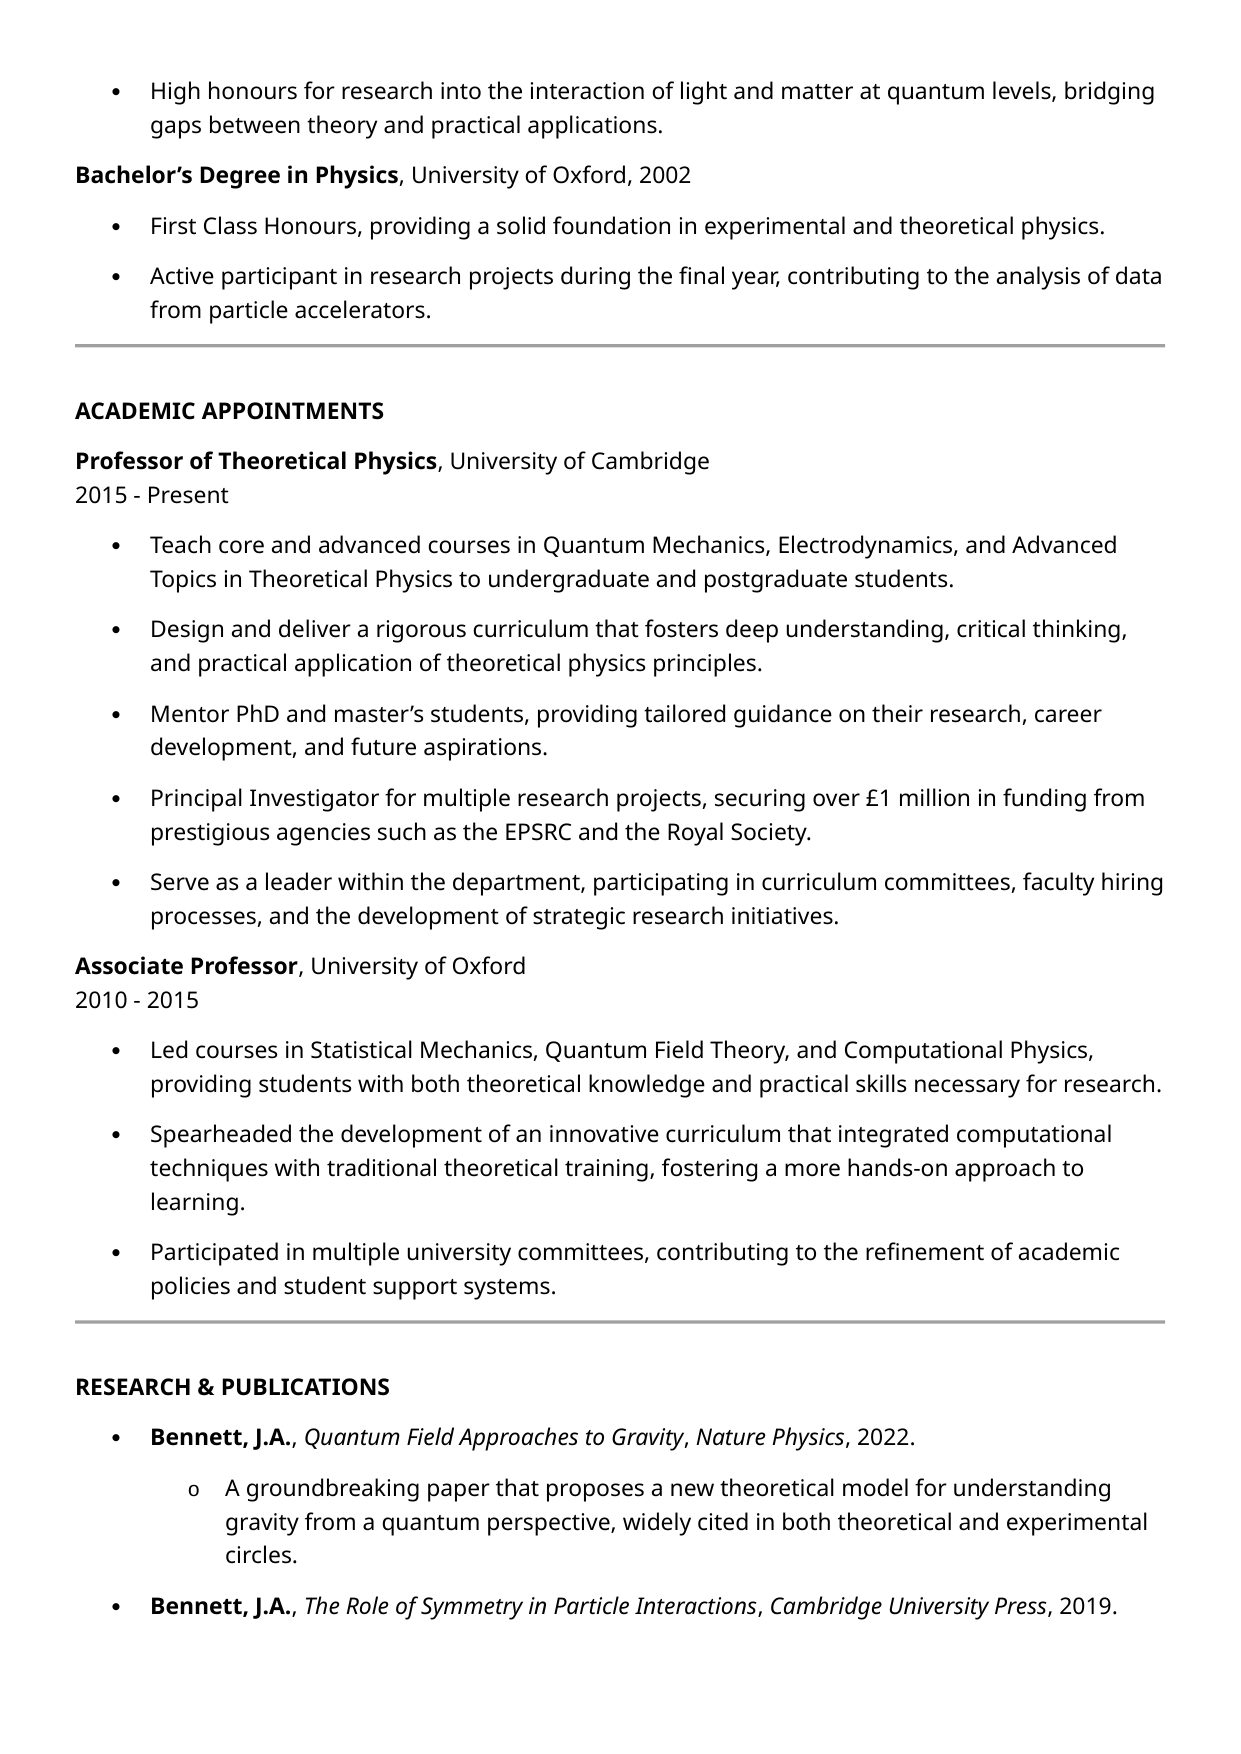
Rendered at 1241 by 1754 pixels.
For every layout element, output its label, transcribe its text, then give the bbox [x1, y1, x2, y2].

list Active participant in research projects during the final year, contributing to the analysis of data from particle accelerators. [112, 260, 1165, 325]
list Teach core and advanced courses in Quantum Mechanics, Electrodynamics, and Advanced Topics in Theoretical Physics to undergraduate and postgraduate students. [112, 529, 1165, 594]
text Associate Professor, University of Oxford 2010 - 2015 [75, 950, 1165, 1015]
list Bennett, J.A., The Role of Symmetry in Particle Interactions, Cambridge University Press, 2019. [112, 1589, 1165, 1621]
list Spearheaded the development of an innovative curriculum that integrated computational techniques with traditional theoretical training, fostering a more hands-on approach to learning. [112, 1118, 1165, 1217]
list Serve as a leader within the department, participating in curriculum committees, faculty hiring processes, and the development of strategic research initiatives. [112, 866, 1165, 931]
list A groundbreaking paper that proposes a new theoretical model for understanding gravity from a quantum perspective, widely cited in both theoretical and experimental circles. [187, 1472, 1165, 1570]
list High honours for research into the interaction of light and matter at quantum levels, bridging gaps between theory and practical applications. [112, 75, 1165, 140]
list Bennett, J.A., Quantum Field Approaches to Gravity, Nature Physics, 2022. [112, 1421, 1165, 1452]
text Professor of Theoretical Physics, University of Cambridge 2015 - Present [75, 445, 1165, 510]
list Design and deliver a rigorous curriculum that fosters deep understanding, critical thinking, and practical application of theoretical physics principles. [112, 613, 1165, 678]
list Participated in multiple university committees, contributing to the refinement of academic policies and student support systems. [112, 1236, 1165, 1301]
text Bachelor’s Degree in Physics, University of Oxford, 2002 [75, 159, 1165, 190]
text RESEARCH & PUBLICATIONS [75, 1371, 1165, 1402]
list First Class Honours, providing a solid foundation in experimental and theoretical physics. [112, 209, 1165, 241]
list Led courses in Statistical Mechanics, Quantum Field Theory, and Computational Physics, providing students with both theoretical knowledge and practical skills necessary for research. [112, 1034, 1165, 1099]
list Principal Investigator for multiple research projects, securing over £1 million in funding from prestigious agencies such as the EPSRC and the Royal Society. [112, 782, 1165, 847]
list Mentor PhD and master’s students, providing tailored guidance on their research, career development, and future aspirations. [112, 697, 1165, 762]
text ACADEMIC APPOINTMENTS [75, 394, 1165, 426]
